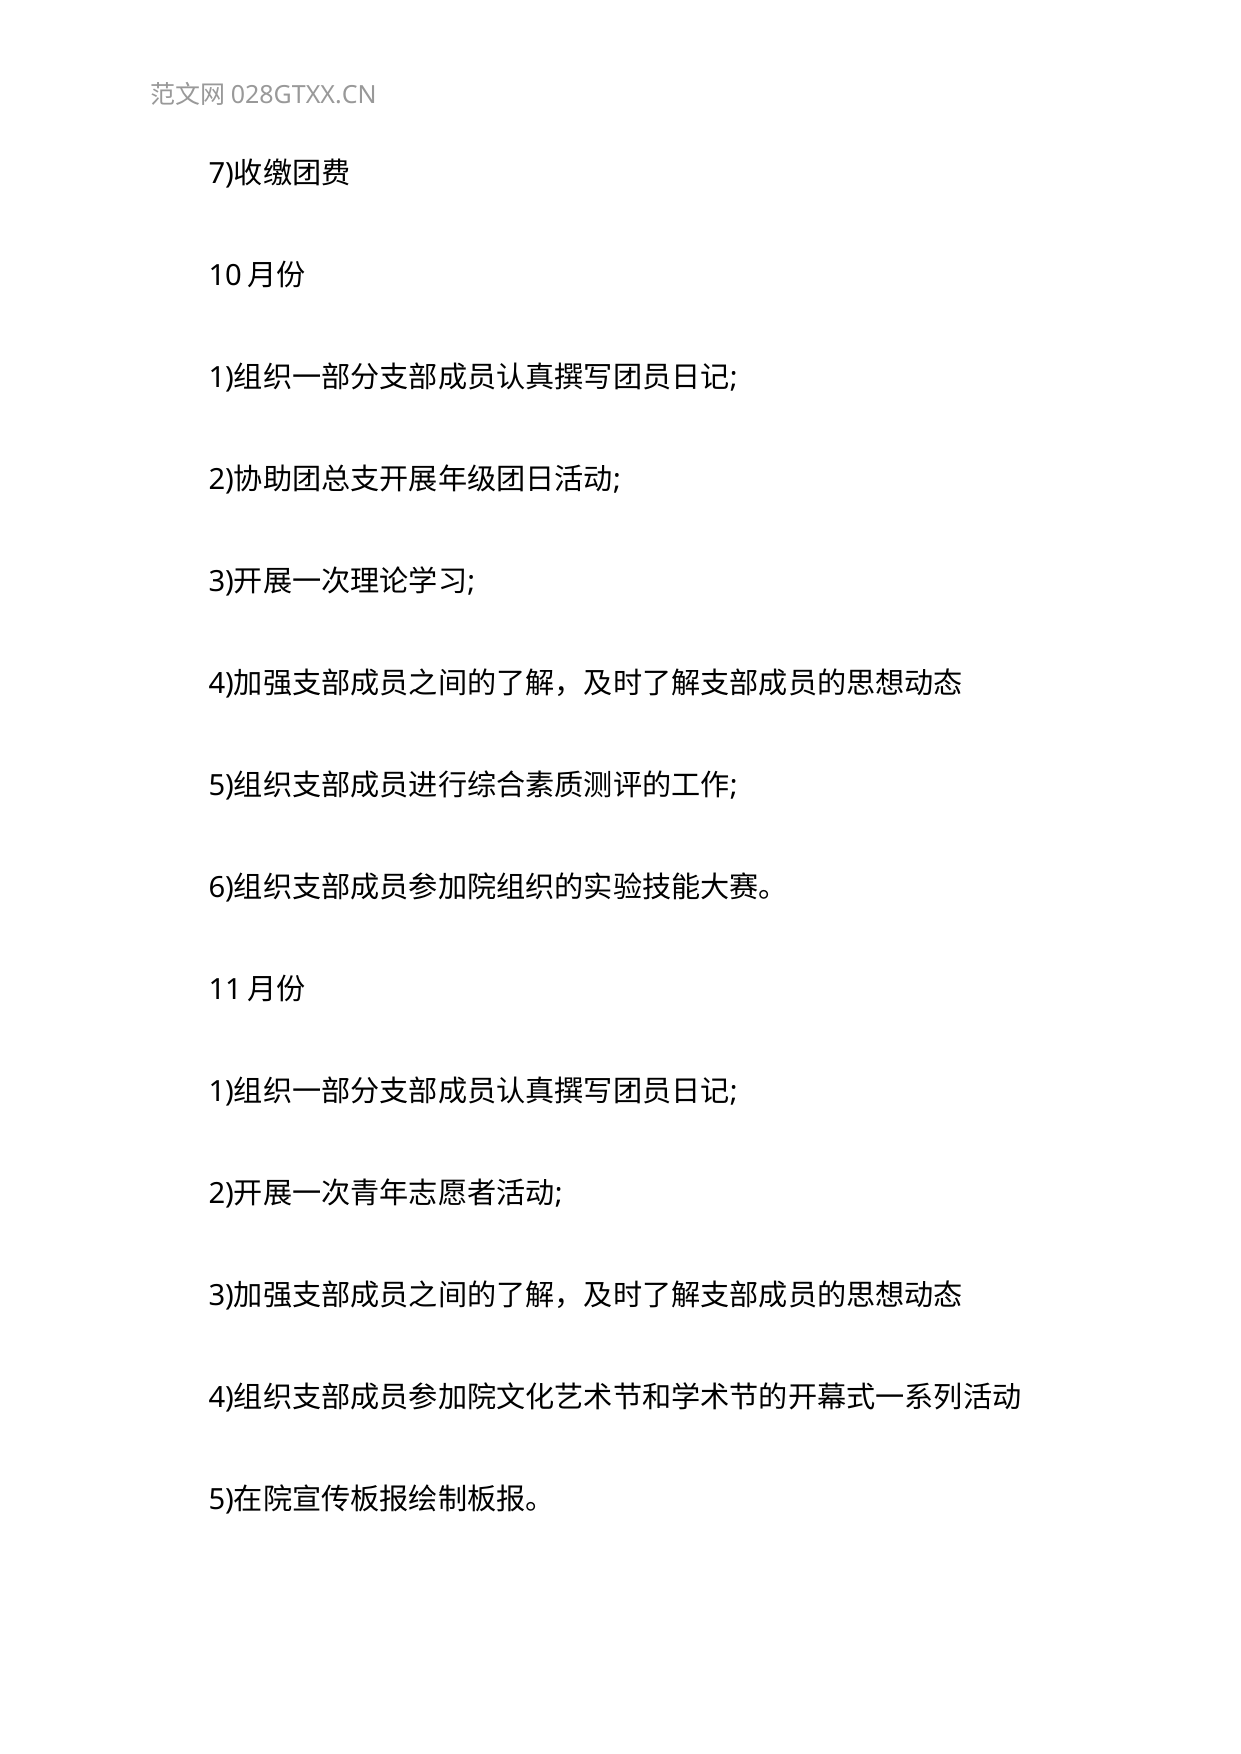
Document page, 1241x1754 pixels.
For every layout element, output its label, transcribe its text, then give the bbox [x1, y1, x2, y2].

text 5)组织支部成员进行综合素质测评的工作; [150, 762, 1090, 804]
text 4)组织支部成员参加院文化艺术节和学术节的开幕式一系列活动 [150, 1374, 1090, 1416]
text 5)在院宣传板报绘制板报。 [150, 1476, 1090, 1518]
text 11月份 [150, 966, 1090, 1008]
text 2)协助团总支开展年级团日活动; [150, 456, 1090, 498]
text 3)加强支部成员之间的了解，及时了解支部成员的思想动态 [150, 1272, 1090, 1314]
text 10月份 [150, 252, 1090, 294]
text 3)开展一次理论学习; [150, 558, 1090, 600]
text 1)组织一部分支部成员认真撰写团员日记; [150, 354, 1090, 396]
text 7)收缴团费 [150, 150, 1090, 192]
text 2)开展一次青年志愿者活动; [150, 1170, 1090, 1212]
text 4)加强支部成员之间的了解，及时了解支部成员的思想动态 [150, 660, 1090, 702]
text 1)组织一部分支部成员认真撰写团员日记; [150, 1068, 1090, 1110]
text 6)组织支部成员参加院组织的实验技能大赛。 [150, 864, 1090, 906]
